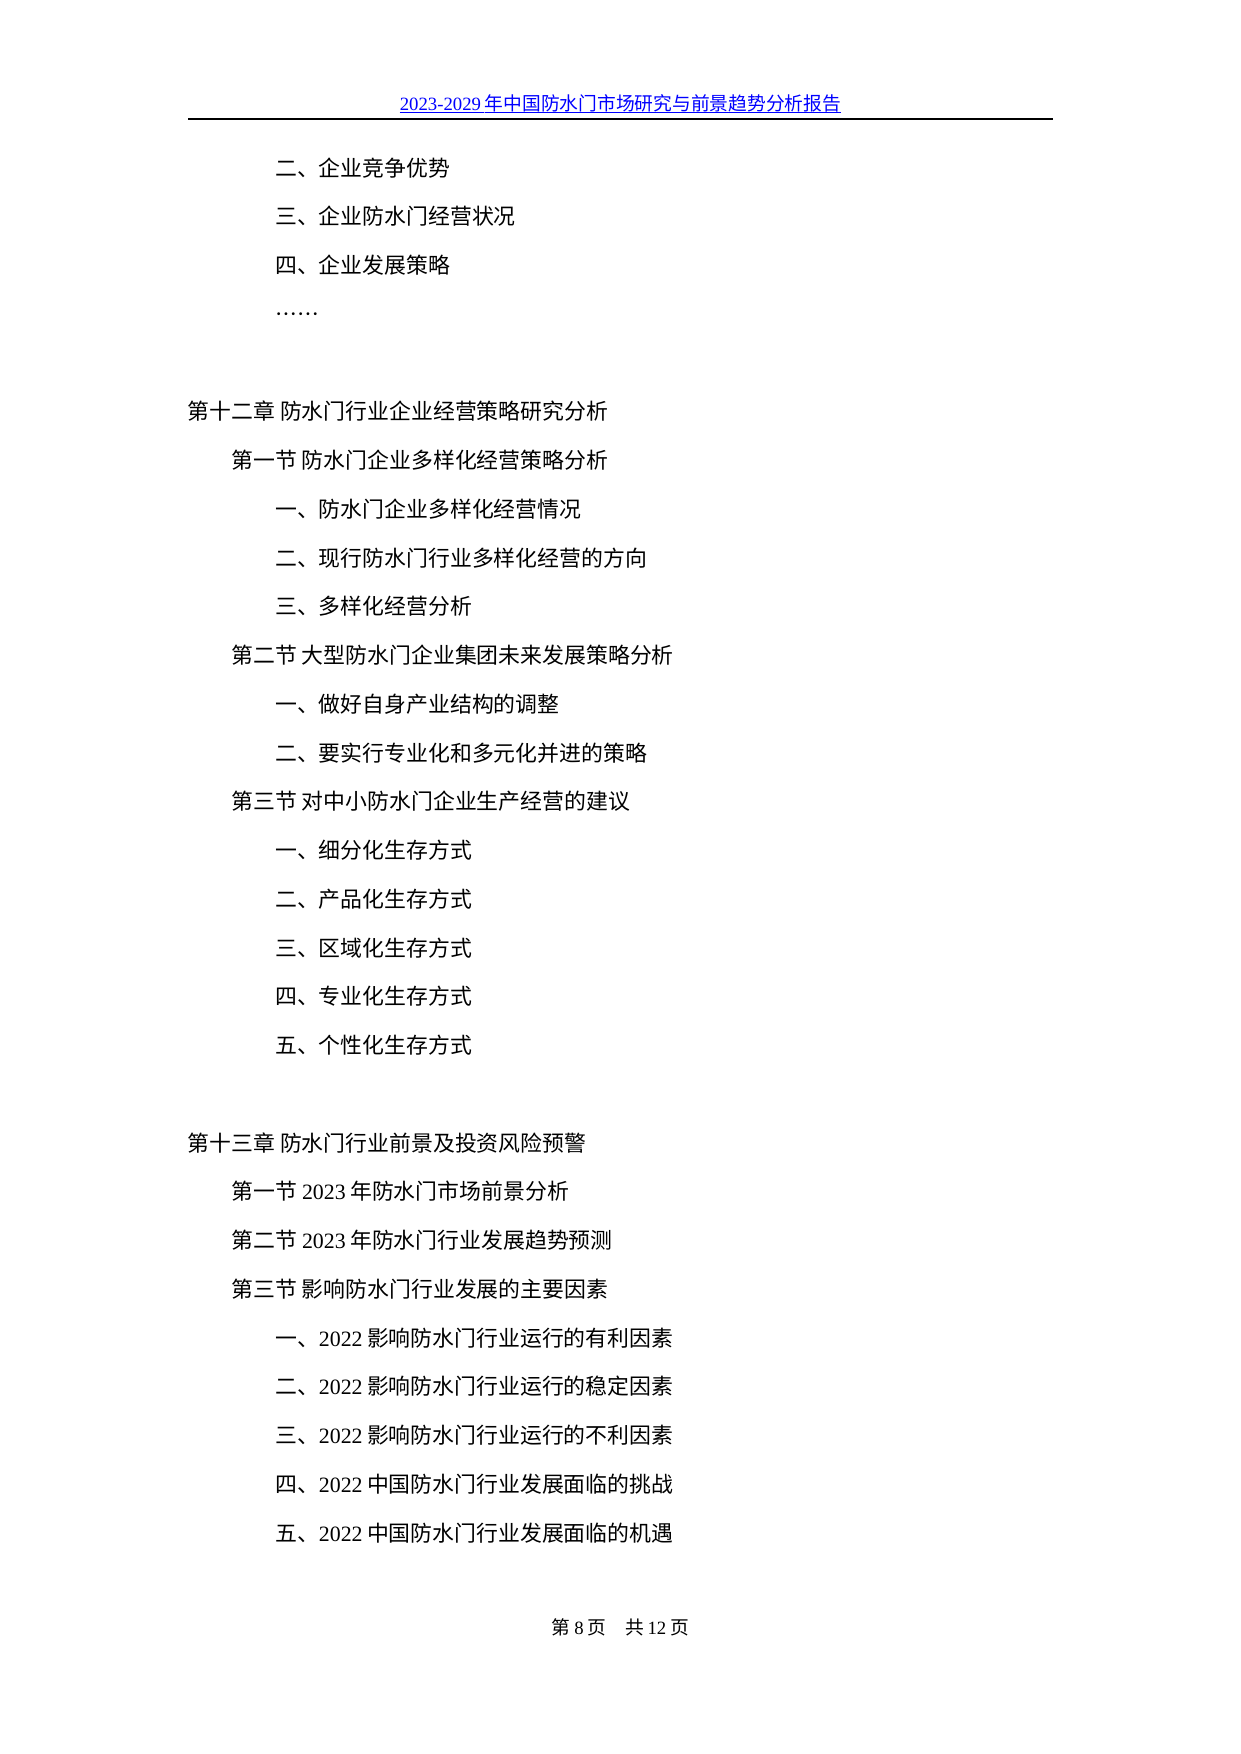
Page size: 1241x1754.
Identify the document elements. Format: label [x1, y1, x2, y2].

text [187, 150, 1053, 1548]
